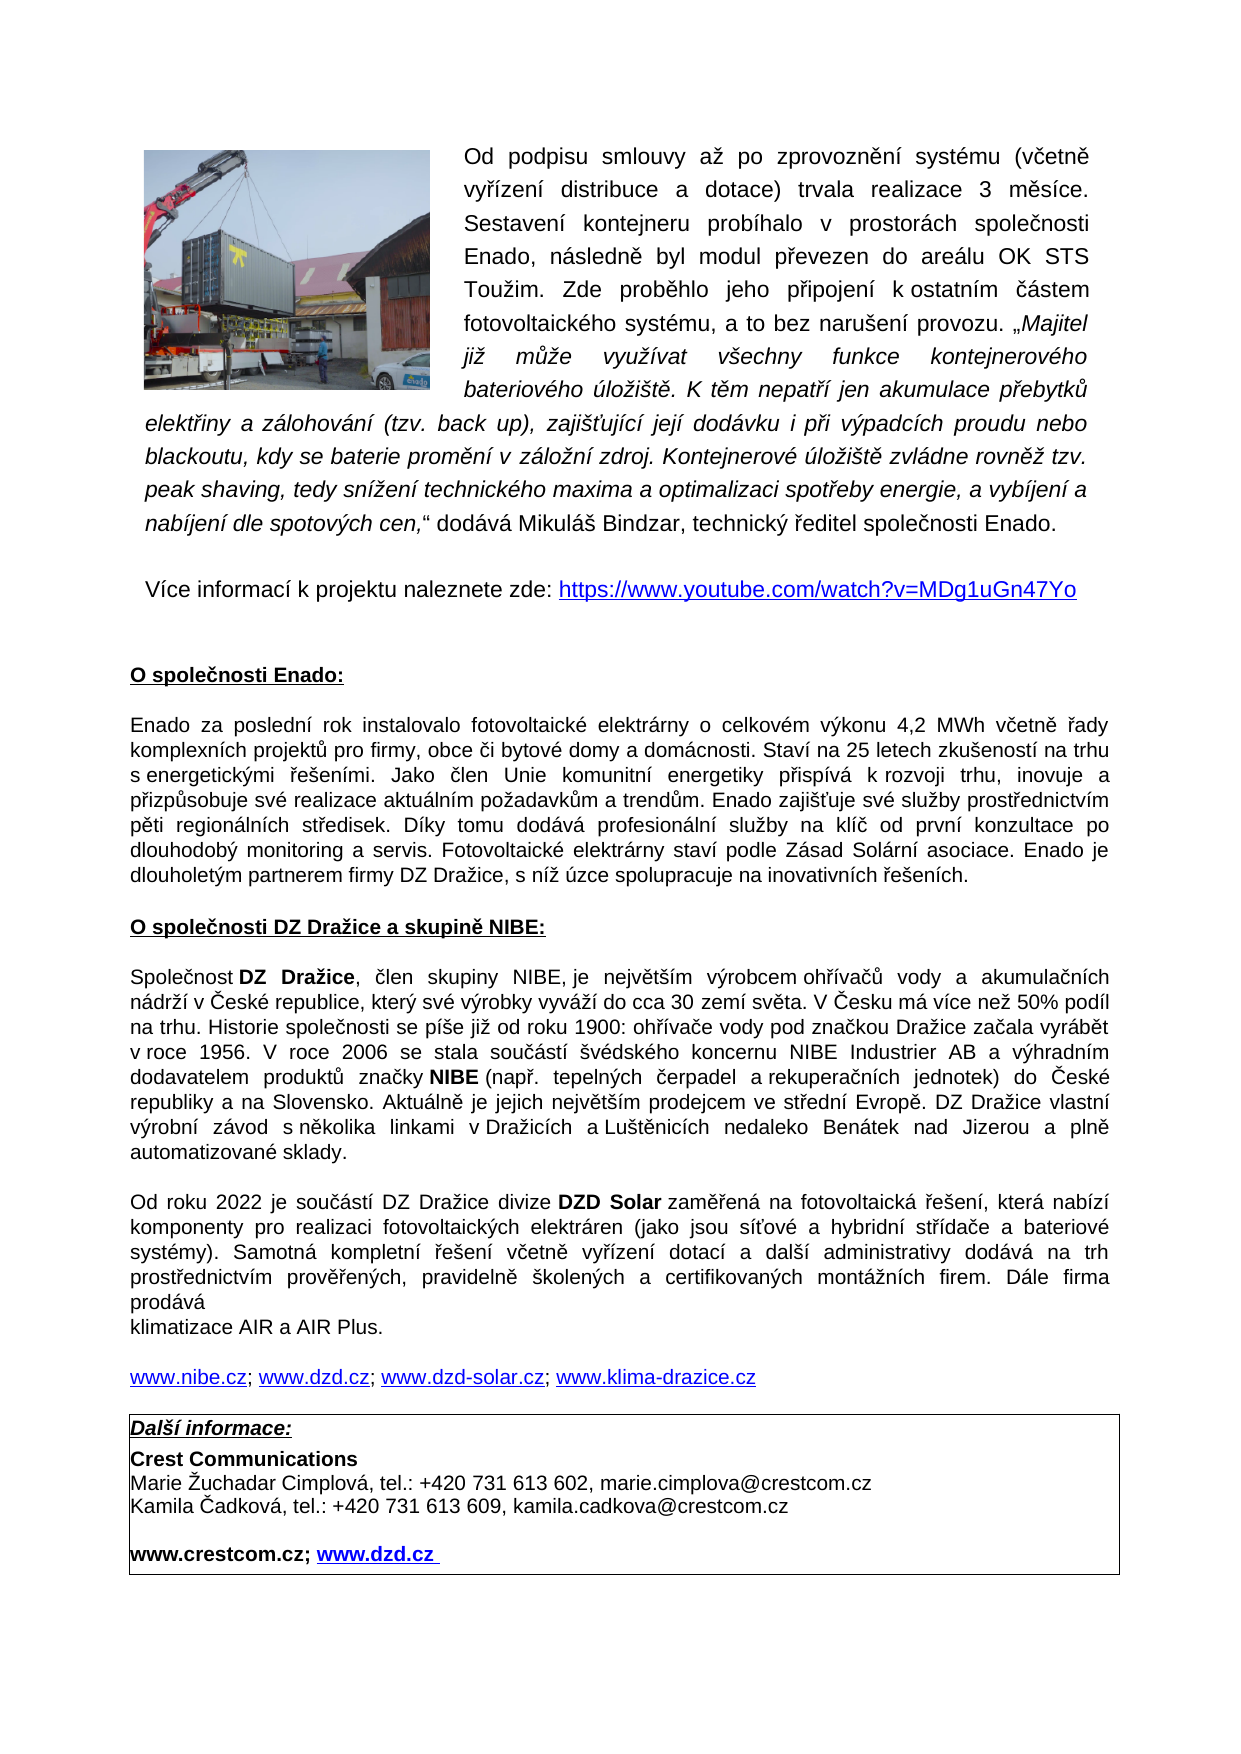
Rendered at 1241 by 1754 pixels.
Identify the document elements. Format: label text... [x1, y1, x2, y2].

text klimatizace AIR a AIR Plus. [130, 1313, 1110, 1338]
text Crest Communications [130, 1444, 1119, 1470]
text O společnosti Enado: [130, 662, 1110, 687]
text O společnosti DZ Dražice a skupině NIBE: [130, 913, 1110, 938]
text www.nibe.cz; www.dzd.cz; www.dzd-solar.cz; www.klima-drazice.cz [130, 1363, 1110, 1388]
text Od roku 2022 je součástí DZ Dražice divize DZD Solar zaměřená na fotovoltaická řešení, která nabízí komponenty pro realizaci fotovoltaických elektráren (jako jsou síťové a hybridní střídače a bateriové systémy). Samotná kompletní řešení včetně vyřízení dotací a další administrativy dodává na trh prostřednictvím prověřených, pravidelně školených a certifikovaných montážních firem. Dále firma prodává [130, 1188, 1110, 1313]
text Kamila Čadková, tel.: +420 731 613 609, kamila.cadkova@crestcom.cz [130, 1494, 1110, 1518]
text Marie Žuchadar Cimplová, tel.: +420 731 613 602, marie.cimplova@crestcom.cz [130, 1470, 1110, 1494]
text Společnost DZ Dražice, člen skupiny NIBE, je největším výrobcem ohřívačů vody a akumulačních nádrží v České republice, který své výrobky vyváží do cca 30 zemí světa. V Česku má více než 50% podíl na trhu. Historie společnosti se píše již od roku 1900: ohřívače vody pod značkou Dražice začala vyrábět v roce 1956. V roce 2006 se stala součástí švédského koncernu NIBE Industrier AB a výhradním dodavatelem produktů značky NIBE (např. tepelných čerpadel a rekuperačních jednotek) do České republiky a na Slovensko. Aktuálně je jejich největším prodejcem ve střední Evropě. DZ Dražice vlastní výrobní závod s několika linkami v Dražicích a Luštěnicích nedaleko Benátek nad Jizerou a plně automatizované sklady. [130, 963, 1110, 1163]
text Od podpisu smlouvy až po zprovoznění systému (včetně vyřízení distribuce a dotace) trvala realizace 3 měsíce. Sestavení kontejneru probíhalo v prostorách společnosti Enado, následně byl modul převezen do areálu OK STS Toužim. Zde proběhlo jeho připojení k ostatním částem fotovoltaického systému, a to bez narušení provozu. „Majitel již může využívat všechny funkce kontejnerového bateriového úložiště. K těm nepatří jen akumulace přebytků elektřiny a zálohování (tzv. back up), zajišťující její dodávku i při výpadcích proudu nebo blackoutu, kdy se baterie promění v záložní zdroj. Kontejnerové úložiště zvládne rovněž tzv. peak shaving, tedy snížení technického maxima a optimalizaci spotřeby energie, a vybíjení a nabíjení dle spotových cen,“ dodává Mikuláš Bindzar, technický ředitel společnosti Enado. [145, 136, 1090, 536]
text Více informací k projektu naleznete zde: https://www.youtube.com/watch?v=MDg1uGn47Yo [145, 569, 1090, 602]
picture [143, 150, 430, 390]
text www.crestcom.cz; www.dzd.cz [130, 1539, 1119, 1574]
text Enado za poslední rok instalovalo fotovoltaické elektrárny o celkovém výkonu 4,2 MWh včetně řady komplexních projektů pro firmy, obce či bytové domy a domácnosti. Staví na 25 letech zkušeností na trhu s energetickými řešeními. Jako člen Unie komunitní energetiky přispívá k rozvoji trhu, inovuje a přizpůsobuje své realizace aktuálním požadavkům a trendům. Enado zajišťuje své služby prostřednictvím pěti regionálních středisek. Díky tomu dodává profesionální služby na klíč od první konzultace po dlouhodobý monitoring a servis. Fotovoltaické elektrárny staví podle Zásad Solární asociace. Enado je dlouholetým partnerem firmy DZ Dražice, s níž úzce spolupracuje na inovativních řešeních. [130, 712, 1110, 887]
text Další informace: [130, 1415, 1119, 1440]
